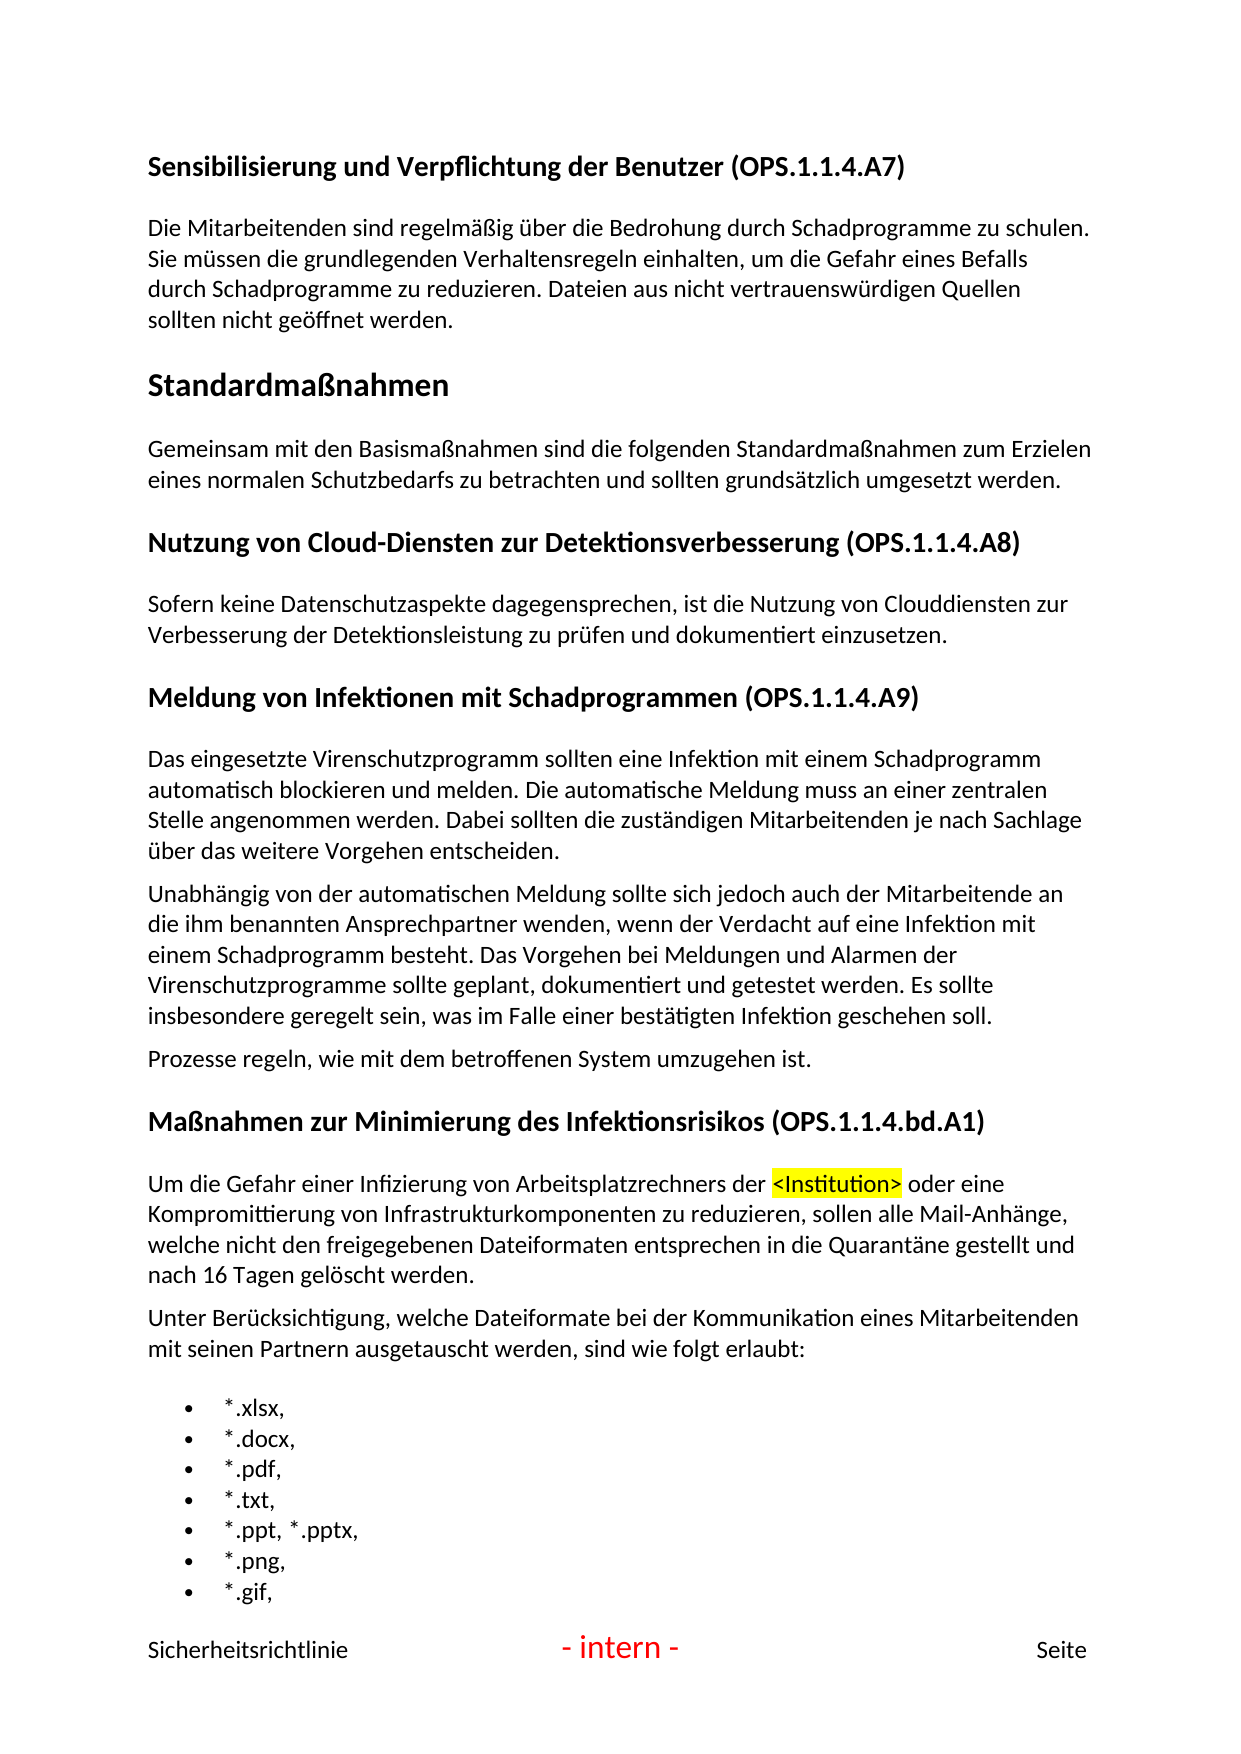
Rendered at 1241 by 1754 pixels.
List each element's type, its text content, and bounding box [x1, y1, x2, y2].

list *.ppt, *.pptx, [185, 1514, 1093, 1545]
list *.gif, [185, 1576, 1093, 1606]
text Unabhängig von der automatischen Meldung sollte sich jedoch auch der Mitarbeitende an die ihm benannten Ansprechpartner wenden, wenn der Verdacht auf eine Infektion mit einem Schadprogramm besteht. Das Vorgehen bei Meldungen und Alarmen der Virenschutzprogramme sollte geplant, dokumentiert und getestet werden. Es sollte insbesondere geregelt sein, was im Falle einer bestätigten Infektion geschehen soll. [148, 878, 1093, 1031]
text Die Mitarbeitenden sind regelmäßig über die Bedrohung durch Schadprogramme zu schulen. Sie müssen die grundlegenden Verhaltensregeln einhalten, um die Gefahr eines Befalls durch Schadprogramme zu reduzieren. Dateien aus nicht vertrauenswürdigen Quellen sollten nicht geöffnet werden. [148, 212, 1093, 334]
list *.png, [185, 1545, 1093, 1576]
text Gemeinsam mit den Basismaßnahmen sind die folgenden Standardmaßnahmen zum Erzielen eines normalen Schutzbedarfs zu betrachten und sollten grundsätzlich umgesetzt werden. [148, 433, 1093, 494]
list *.pdf, [185, 1453, 1093, 1484]
subtitle Standardmaßnahmen [148, 364, 1093, 404]
list *.txt, [185, 1484, 1093, 1514]
text Prozesse regeln, wie mit dem betroffenen System umzugehen ist. [148, 1043, 1093, 1074]
subtitle Meldung von Infektionen mit Schadprogrammen (OPS.1.1.4.A9) [148, 679, 1093, 714]
text Um die Gefahr einer Infizierung von Arbeitsplatzrechners der <Institution> oder eine Kompromittierung von Infrastrukturkomponenten zu reduzieren, sollen alle Mail-Anhänge, welche nicht den freigegebenen Dateiformaten entsprechen in die Quarantäne gestellt und nach 16 Tagen gelöscht werden. [148, 1168, 1093, 1290]
subtitle Nutzung von Cloud-Diensten zur Detektionsverbesserung (OPS.1.1.4.A8) [148, 524, 1093, 559]
subtitle Sensibilisierung und Verpflichtung der Benutzer (OPS.1.1.4.A7) [148, 148, 1093, 183]
text Sofern keine Datenschutzaspekte dagegensprechen, ist die Nutzung von Clouddiensten zur Verbesserung der Detektionsleistung zu prüfen und dokumentiert einzusetzen. [148, 588, 1093, 649]
list *.docx, [185, 1423, 1093, 1453]
subtitle Maßnahmen zur Minimierung des Infektionsrisikos (OPS.1.1.4.bd.A1) [148, 1103, 1093, 1138]
list *.xlsx, [185, 1392, 1093, 1423]
text Das eingesetzte Virenschutzprogramm sollten eine Infektion mit einem Schadprogramm automatisch blockieren und melden. Die automatische Meldung muss an einer zentralen Stelle angenommen werden. Dabei sollten die zuständigen Mitarbeitenden je nach Sachlage über das weitere Vorgehen entscheiden. [148, 743, 1093, 866]
text Unter Berücksichtigung, welche Dateiformate bei der Kommunikation eines Mitarbeitenden mit seinen Partnern ausgetauscht werden, sind wie folgt erlaubt: [148, 1302, 1093, 1363]
